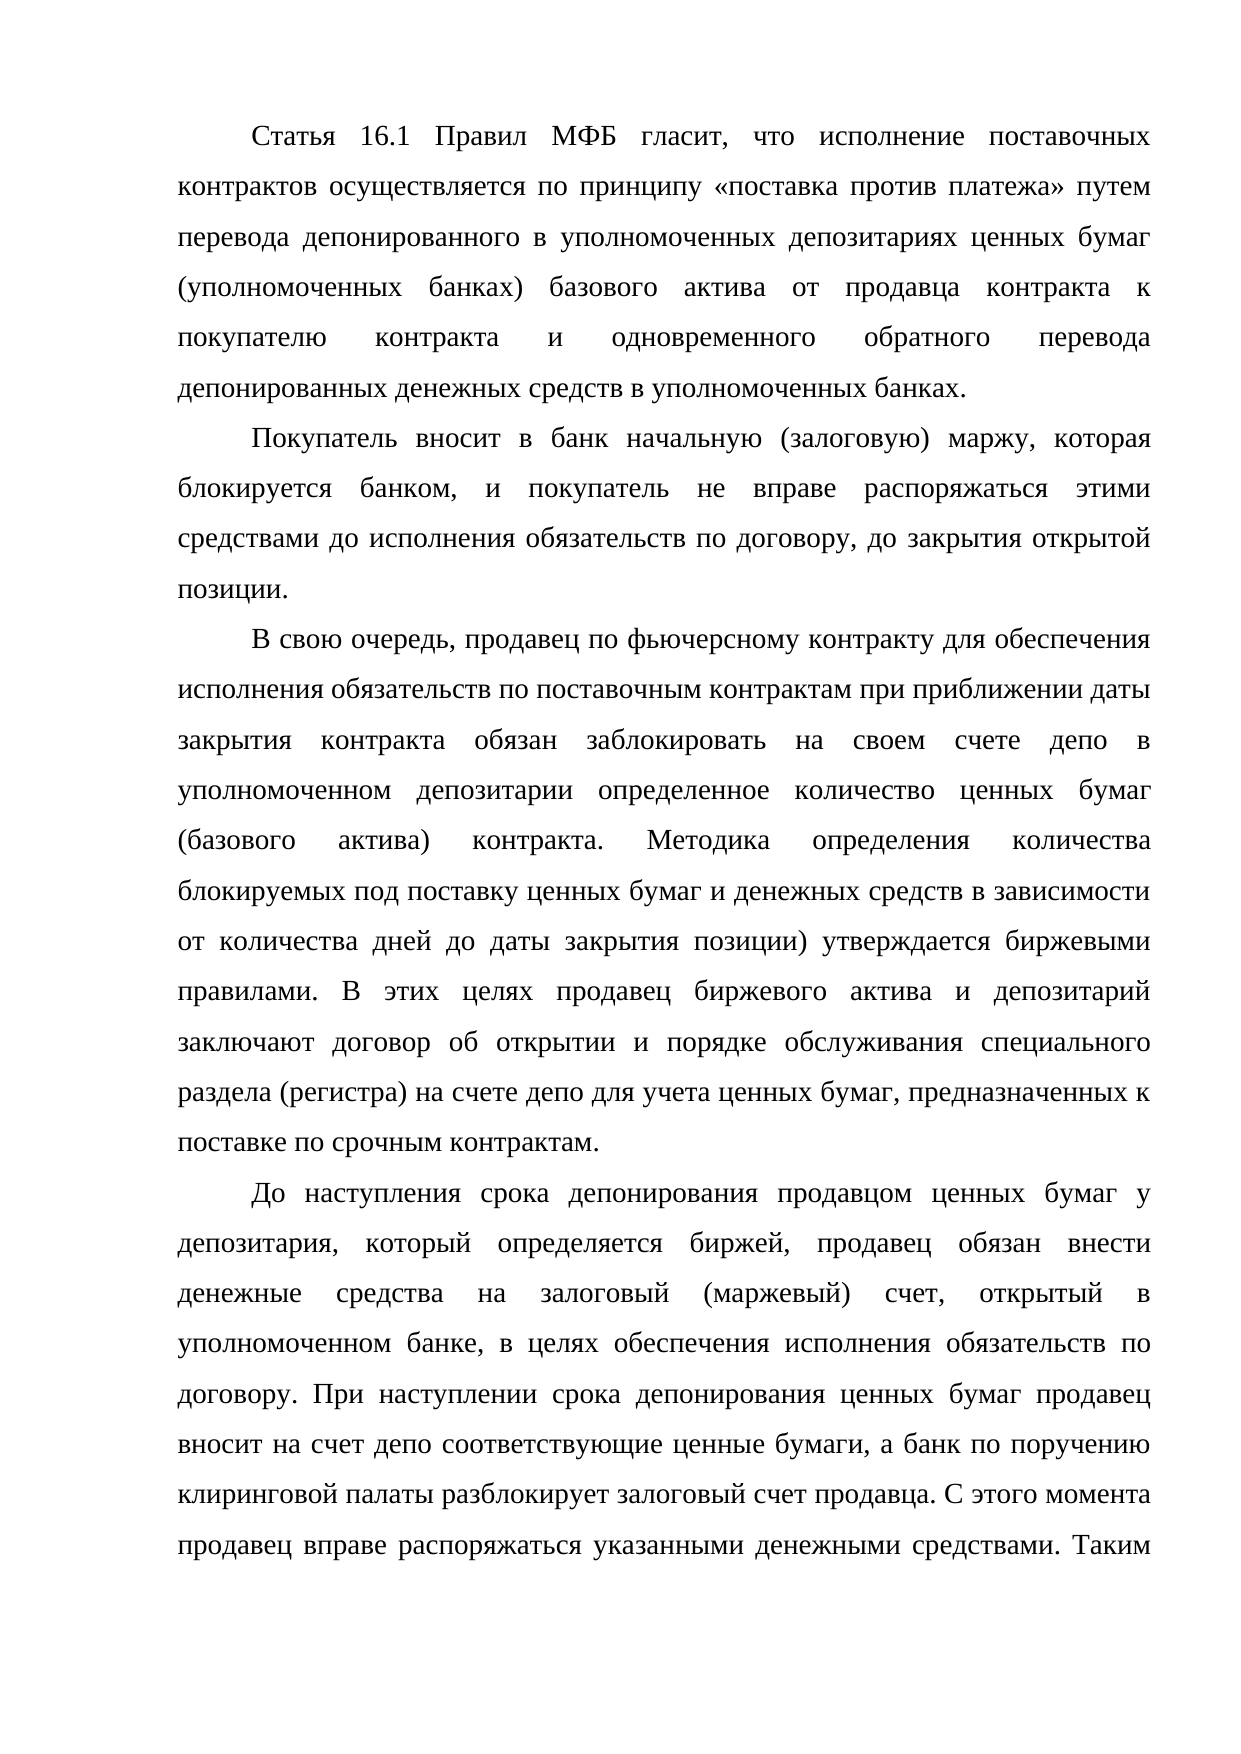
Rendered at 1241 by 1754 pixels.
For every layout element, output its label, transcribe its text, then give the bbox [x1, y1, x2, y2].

text Покупатель вносит в банк начальную (залоговую) маржу, которая блокируется банком, и покупатель не вправе распоряжаться этими средствами до исполнения обязательств по договору, до закрытия открытой позиции. [177, 420, 1152, 604]
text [177, 1175, 1152, 1560]
text Статья 16.1 Правил МФБ гласит, что исполнение поставочных контрактов осуществляется по принципу «поставка против платежа» путем перевода депонированного в уполномоченных депозитариях ценных бумаг (уполномоченных банках) базового актива от продавца контракта к покупателю контракта и одновременного обратного перевода депонированных денежных средств в уполномоченных банках. [177, 118, 1152, 403]
text В свою очередь, продавец по фьючерсному контракту для обеспечения исполнения обязательств по поставочным контрактам при приближении даты закрытия контракта обязан заблокировать на своем счете депо в уполномоченном депозитарии определенное количество ценных бумаг (базового актива) контракта. Методика определения количества блокируемых под поставку ценных бумаг и денежных средств в зависимости от количества дней до даты закрытия позиции) утверждается биржевыми правилами. В этих целях продавец биржевого актива и депозитарий заключают договор об открытии и порядке обслуживания специального раздела (регистра) на счете депо для учета ценных бумаг, предназначенных к поставке по срочным контрактам. [177, 621, 1152, 1158]
